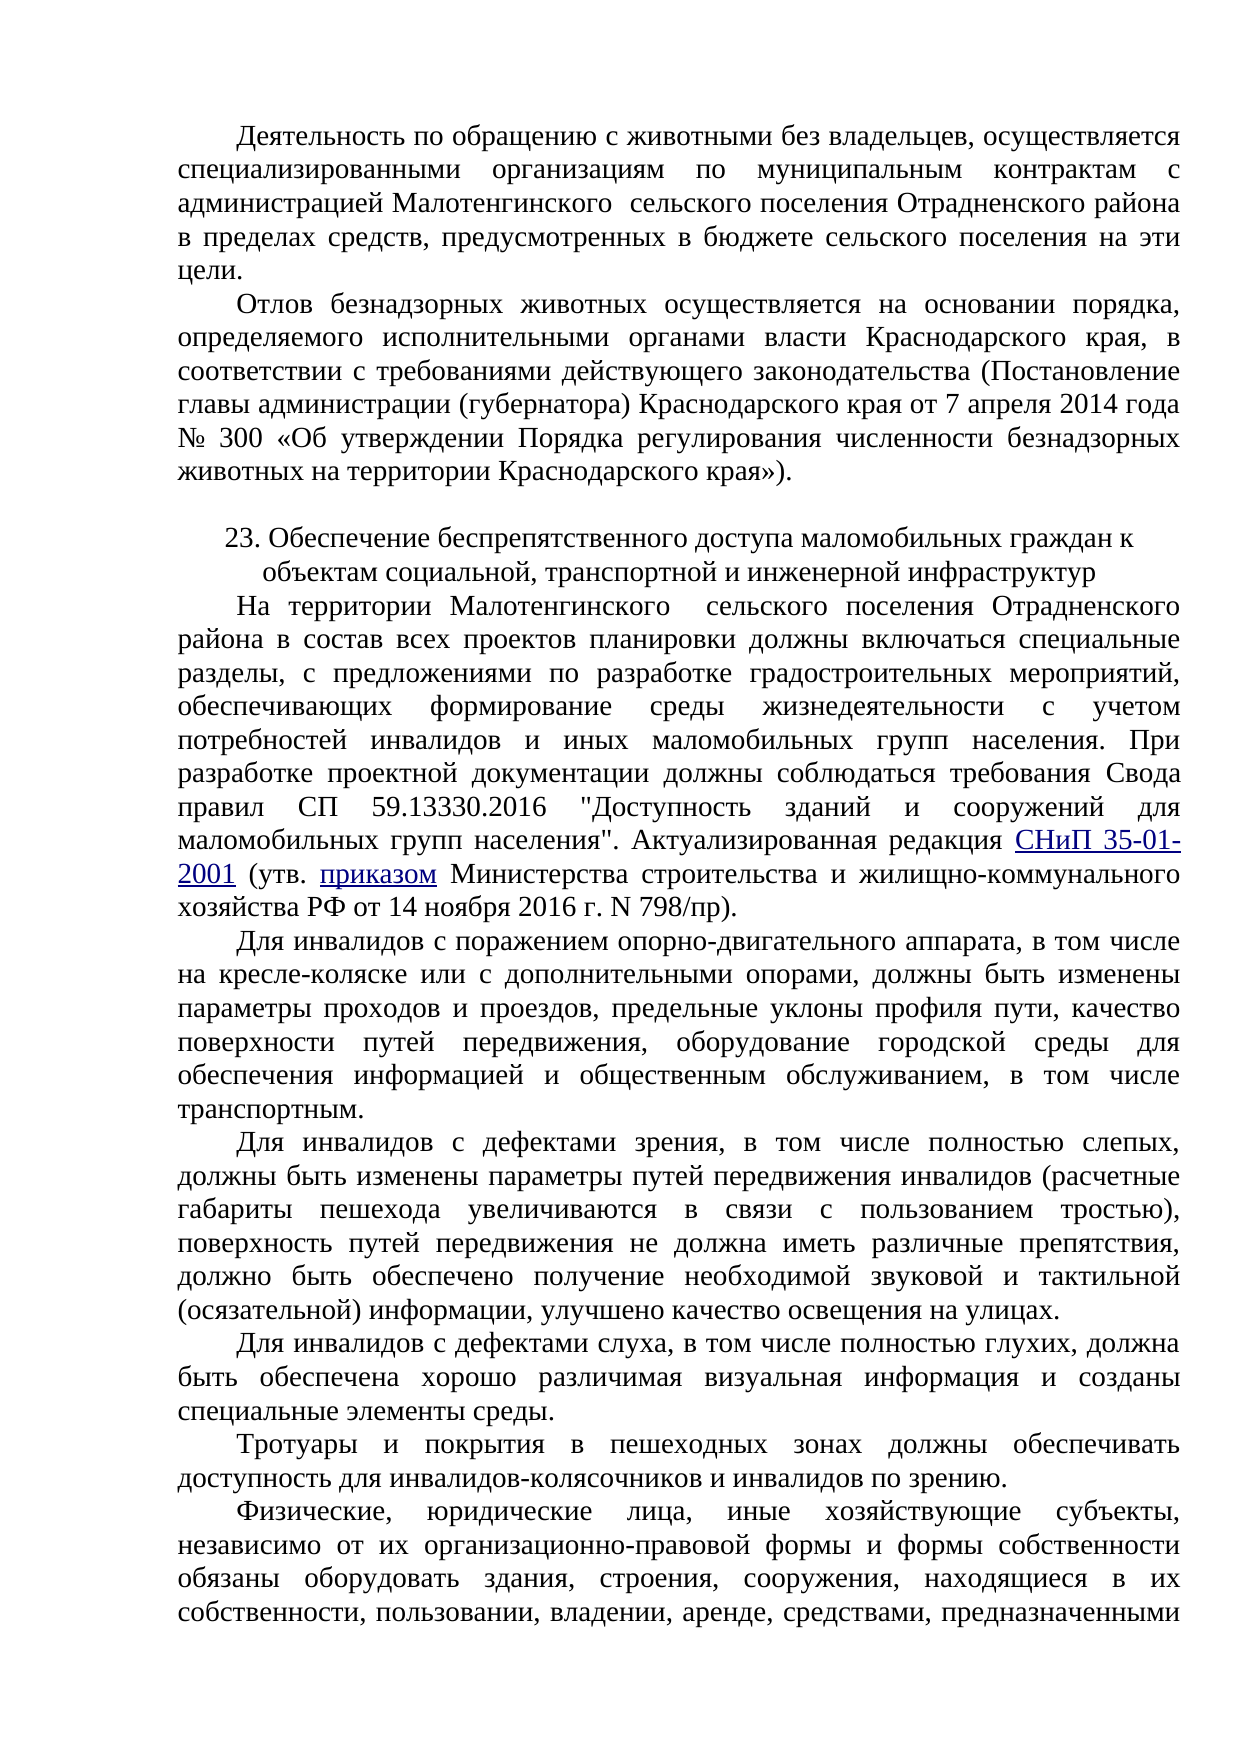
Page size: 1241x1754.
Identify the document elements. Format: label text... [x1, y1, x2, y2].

text 23. Обеспечение беспрепятственного доступа маломобильных граждан к объектам социальной, транспортной и инженерной инфраструктур [177, 521, 1181, 588]
text На территории Малотенгинского сельского поселения Отрадненского района в состав всех проектов планировки должны включаться специальные разделы, с предложениями по разработке градостроительных мероприятий, обеспечивающих формирование среды жизнедеятельности с учетом потребностей инвалидов и иных маломобильных групп населения. При разработке проектной документации должны соблюдаться требования Свода правил СП 59.13330.2016 "Доступность зданий и сооружений для маломобильных групп населения". Актуализированная редакция СНиП 35-01-2001 (утв. приказом Министерства строительства и жилищно-коммунального хозяйства РФ от 14 ноября 2016 г. N 798/пр). [177, 588, 1181, 923]
text Тротуары и покрытия в пешеходных зонах должны обеспечивать доступность для инвалидов-колясочников и инвалидов по зрению. [177, 1426, 1181, 1493]
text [177, 1493, 1181, 1627]
text Для инвалидов с дефектами слуха, в том числе полностью глухих, должна быть обеспечена хорошо различимая визуальная информация и созданы специальные элементы среды. [177, 1326, 1181, 1426]
text Для инвалидов с дефектами зрения, в том числе полностью слепых, должны быть изменены параметры путей передвижения инвалидов (расчетные габариты пешехода увеличиваются в связи с пользованием тростью), поверхность путей передвижения не должна иметь различные препятствия, должно быть обеспечено получение необходимой звуковой и тактильной (осязательной) информации, улучшено качество освещения на улицах. [177, 1124, 1181, 1326]
text Деятельность по обращению с животными без владельцев, осуществляется специализированными организациям по муниципальным контрактам с администрацией Малотенгинского сельского поселения Отрадненского района в пределах средств, предусмотренных в бюджете сельского поселения на эти цели. [177, 118, 1181, 286]
text Для инвалидов с поражением опорно-двигательного аппарата, в том числе на кресле-коляске или с дополнительными опорами, должны быть изменены параметры проходов и проездов, предельные уклоны профиля пути, качество поверхности путей передвижения, оборудование городской среды для обеспечения информацией и общественным обслуживанием, в том числе транспортным. [177, 923, 1181, 1124]
text Отлов безнадзорных животных осуществляется на основании порядка, определяемого исполнительными органами власти Краснодарского края, в соответствии с требованиями действующего законодательства (Постановление главы администрации (губернатора) Краснодарского края от 7 апреля 2014 года № 300 «Об утверждении Порядка регулирования численности безнадзорных животных на территории Краснодарского края»). [177, 286, 1181, 487]
